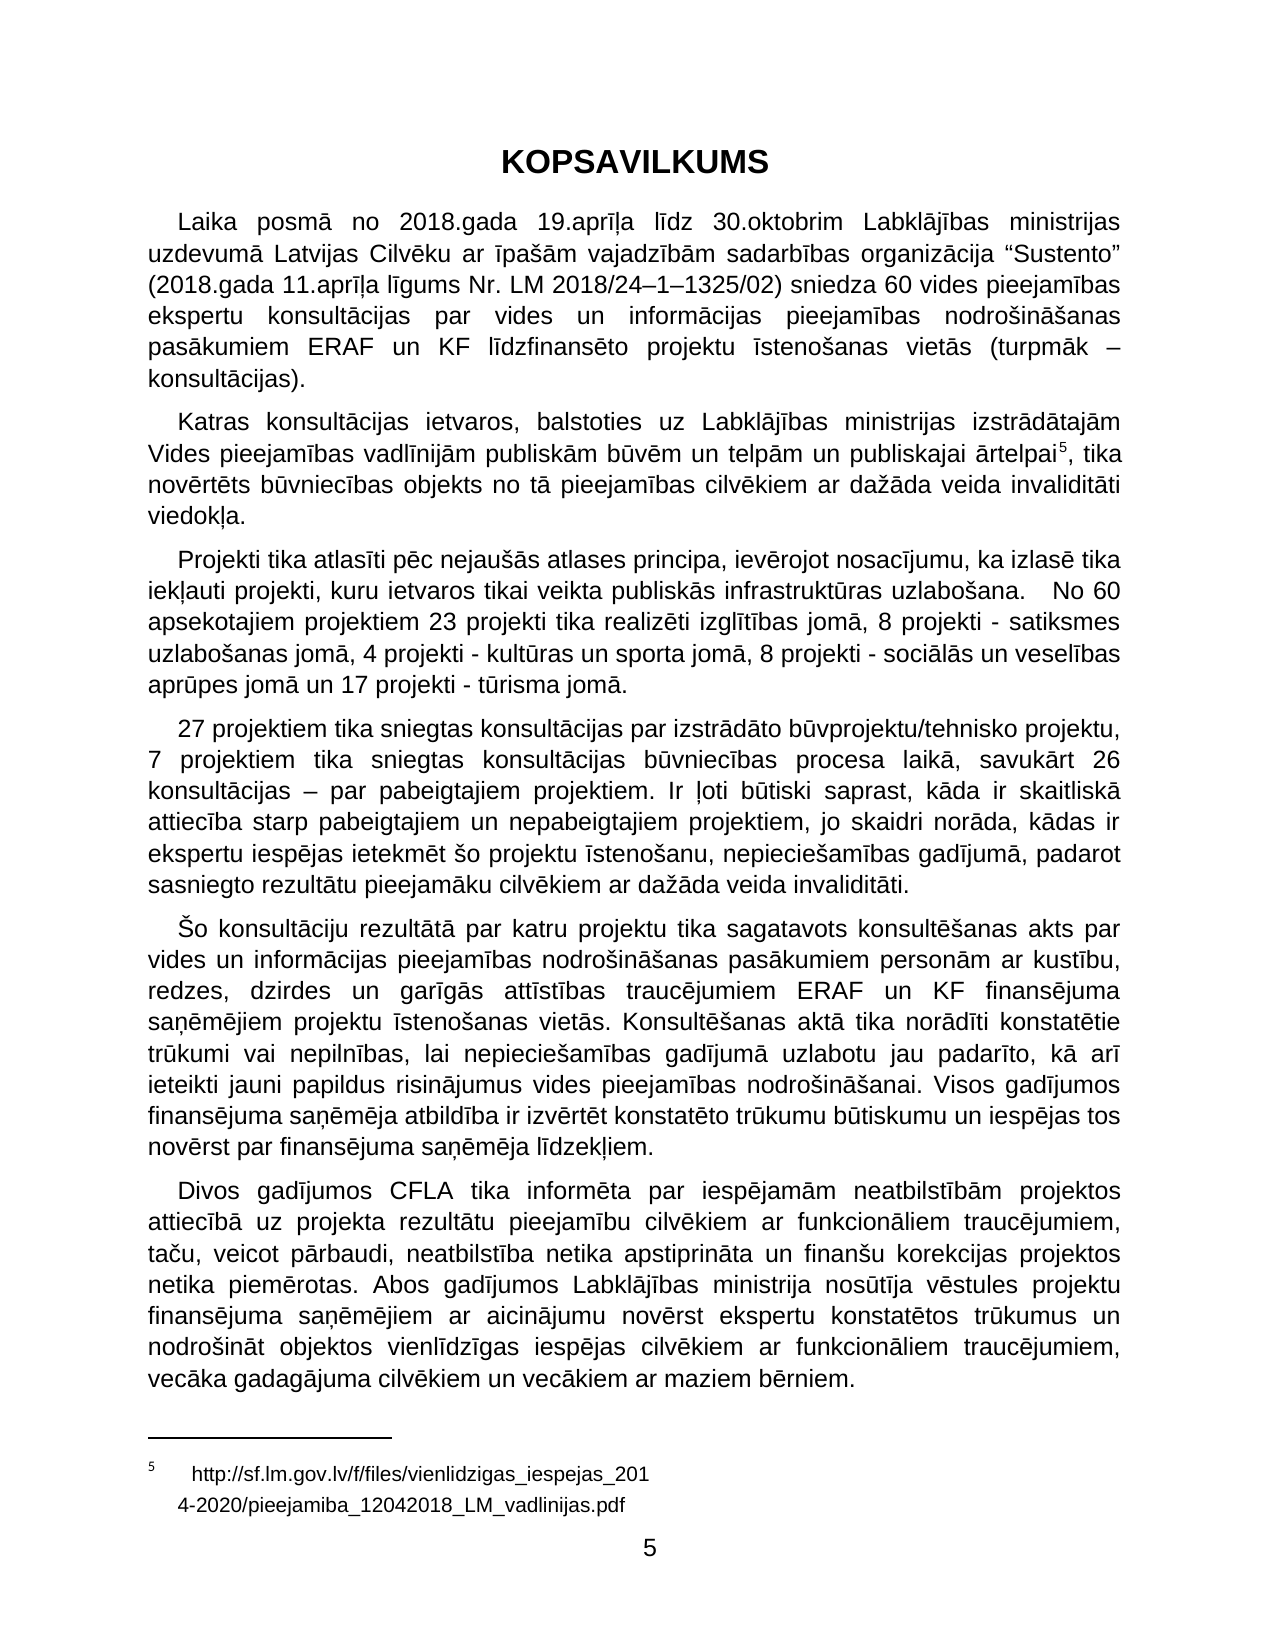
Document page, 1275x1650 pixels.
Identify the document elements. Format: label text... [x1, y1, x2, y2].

text Divos gadījumos CFLA tika informēta par iespējamām neatbilstībām projektos attiecībā uz projekta rezultātu pieejamību cilvēkiem ar funkcionāliem traucējumiem, taču, veicot pārbaudi, neatbilstība netika apstiprināta un finanšu korekcijas projektos netika piemērotas. Abos gadījumos Labklājības ministrija nosūtīja vēstules projektu finansējuma saņēmējiem ar aicinājumu novērst ekspertu konstatētos trūkumus un nodrošināt objektos vienlīdzīgas iespējas cilvēkiem ar funkcionāliem traucējumiem, vecāka gadagājuma cilvēkiem un vecākiem ar maziem bērniem. [148, 1174, 1122, 1393]
text 27 projektiem tika sniegtas konsultācijas par izstrādāto būvprojektu/tehnisko projektu, 7 projektiem tika sniegtas konsultācijas būvniecības procesa laikā, savukārt 26 konsultācijas – par pabeigtajiem projektiem. Ir ļoti būtiski saprast, kāda ir skaitliskā attiecība starp pabeigtajiem un nepabeigtajiem projektiem, jo skaidri norāda, kādas ir ekspertu iespējas ietekmēt šo projektu īstenošanu, nepieciešamības gadījumā, padarot sasniegto rezultātu pieejamāku cilvēkiem ar dažāda veida invaliditāti. [148, 712, 1122, 899]
text Šo konsultāciju rezultātā par katru projektu tika sagatavots konsultēšanas akts par vides un informācijas pieejamības nodrošināšanas pasākumiem personām ar kustību, redzes, dzirdes un garīgās attīstības traucējumiem ERAF un KF finansējuma saņēmējiem projektu īstenošanas vietās. Konsultēšanas aktā tika norādīti konstatētie trūkumi vai nepilnības, lai nepieciešamības gadījumā uzlabotu jau padarīto, kā arī ieteikti jauni papildus risinājumus vides pieejamības nodrošināšanai. Visos gadījumos finansējuma saņēmēja atbildība ir izvērtēt konstatēto trūkumu būtiskumu un iespējas tos novērst par finansējuma saņēmēja līdzekļiem. [148, 912, 1122, 1162]
text Projekti tika atlasīti pēc nejaušās atlases principa, ievērojot nosacījumu, ka izlasē tika iekļauti projekti, kuru ietvaros tikai veikta publiskās infrastruktūras uzlabošana. No 60 apsekotajiem projektiem 23 projekti tika realizēti izglītības jomā, 8 projekti - satiksmes uzlabošanas jomā, 4 projekti - kultūras un sporta jomā, 8 projekti - sociālās un veselības aprūpes jomā un 17 projekti - tūrisma jomā. [148, 543, 1122, 699]
subtitle Kopsavilkums [148, 143, 1122, 181]
text Laika posmā no 2018.gada 19.aprīļa līdz 30.oktobrim Labklājības ministrijas uzdevumā Latvijas Cilvēku ar īpašām vajadzībām sadarbības organizācija “Sustento” (2018.gada 11.aprīļa līgums Nr. LM 2018/24–1–1325/02) sniedza 60 vides pieejamības ekspertu konsultācijas par vides un informācijas pieejamības nodrošināšanas pasākumiem ERAF un KF līdzfinansēto projektu īstenošanas vietās (turpmāk – konsultācijas). [148, 206, 1122, 393]
text Katras konsultācijas ietvaros, balstoties uz Labklājības ministrijas izstrādātajām Vides pieejamības vadlīnijām publiskām būvēm un telpām un publiskajai ārtelpai, tika novērtēts būvniecības objekts no tā pieejamības cilvēkiem ar dažāda veida invaliditāti viedokļa. [148, 406, 1122, 531]
